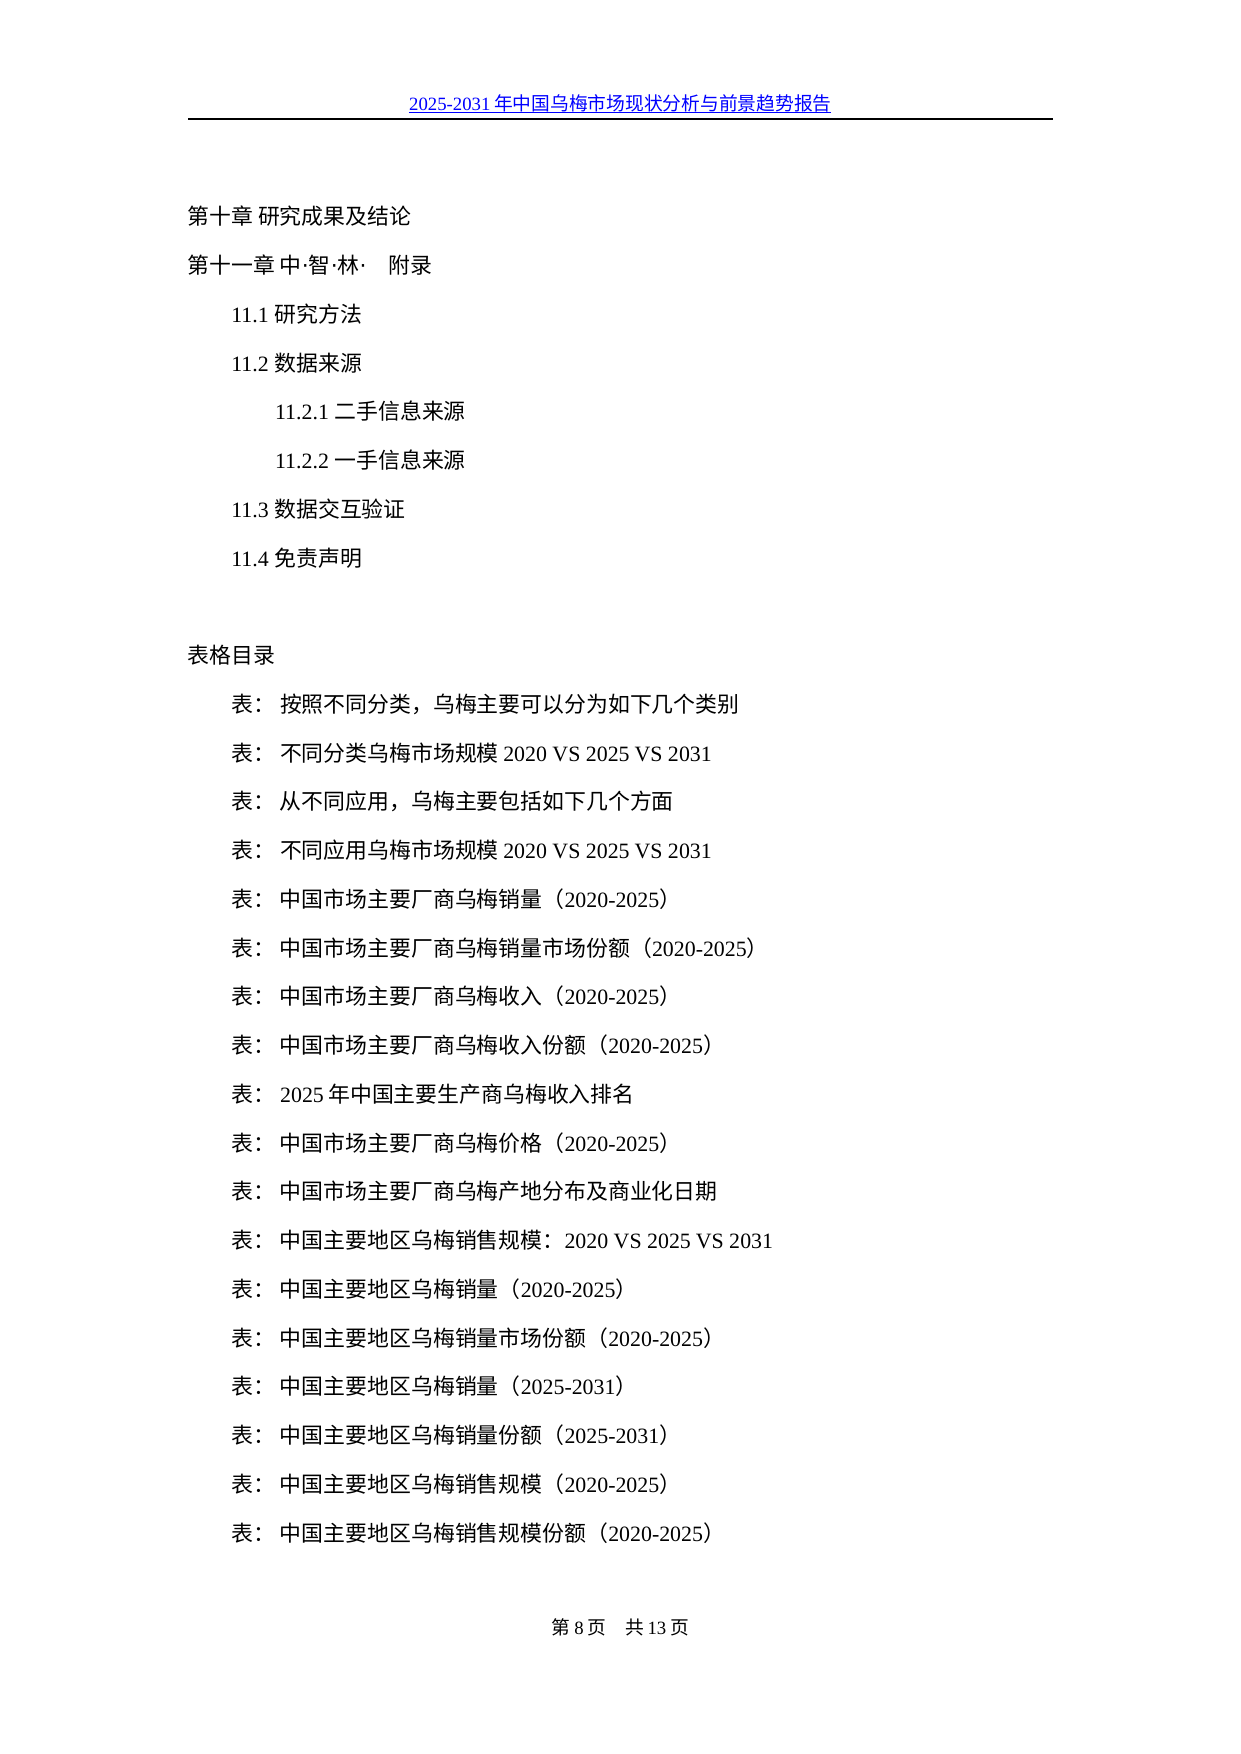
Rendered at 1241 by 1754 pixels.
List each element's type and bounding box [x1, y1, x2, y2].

text [187, 150, 1053, 1548]
